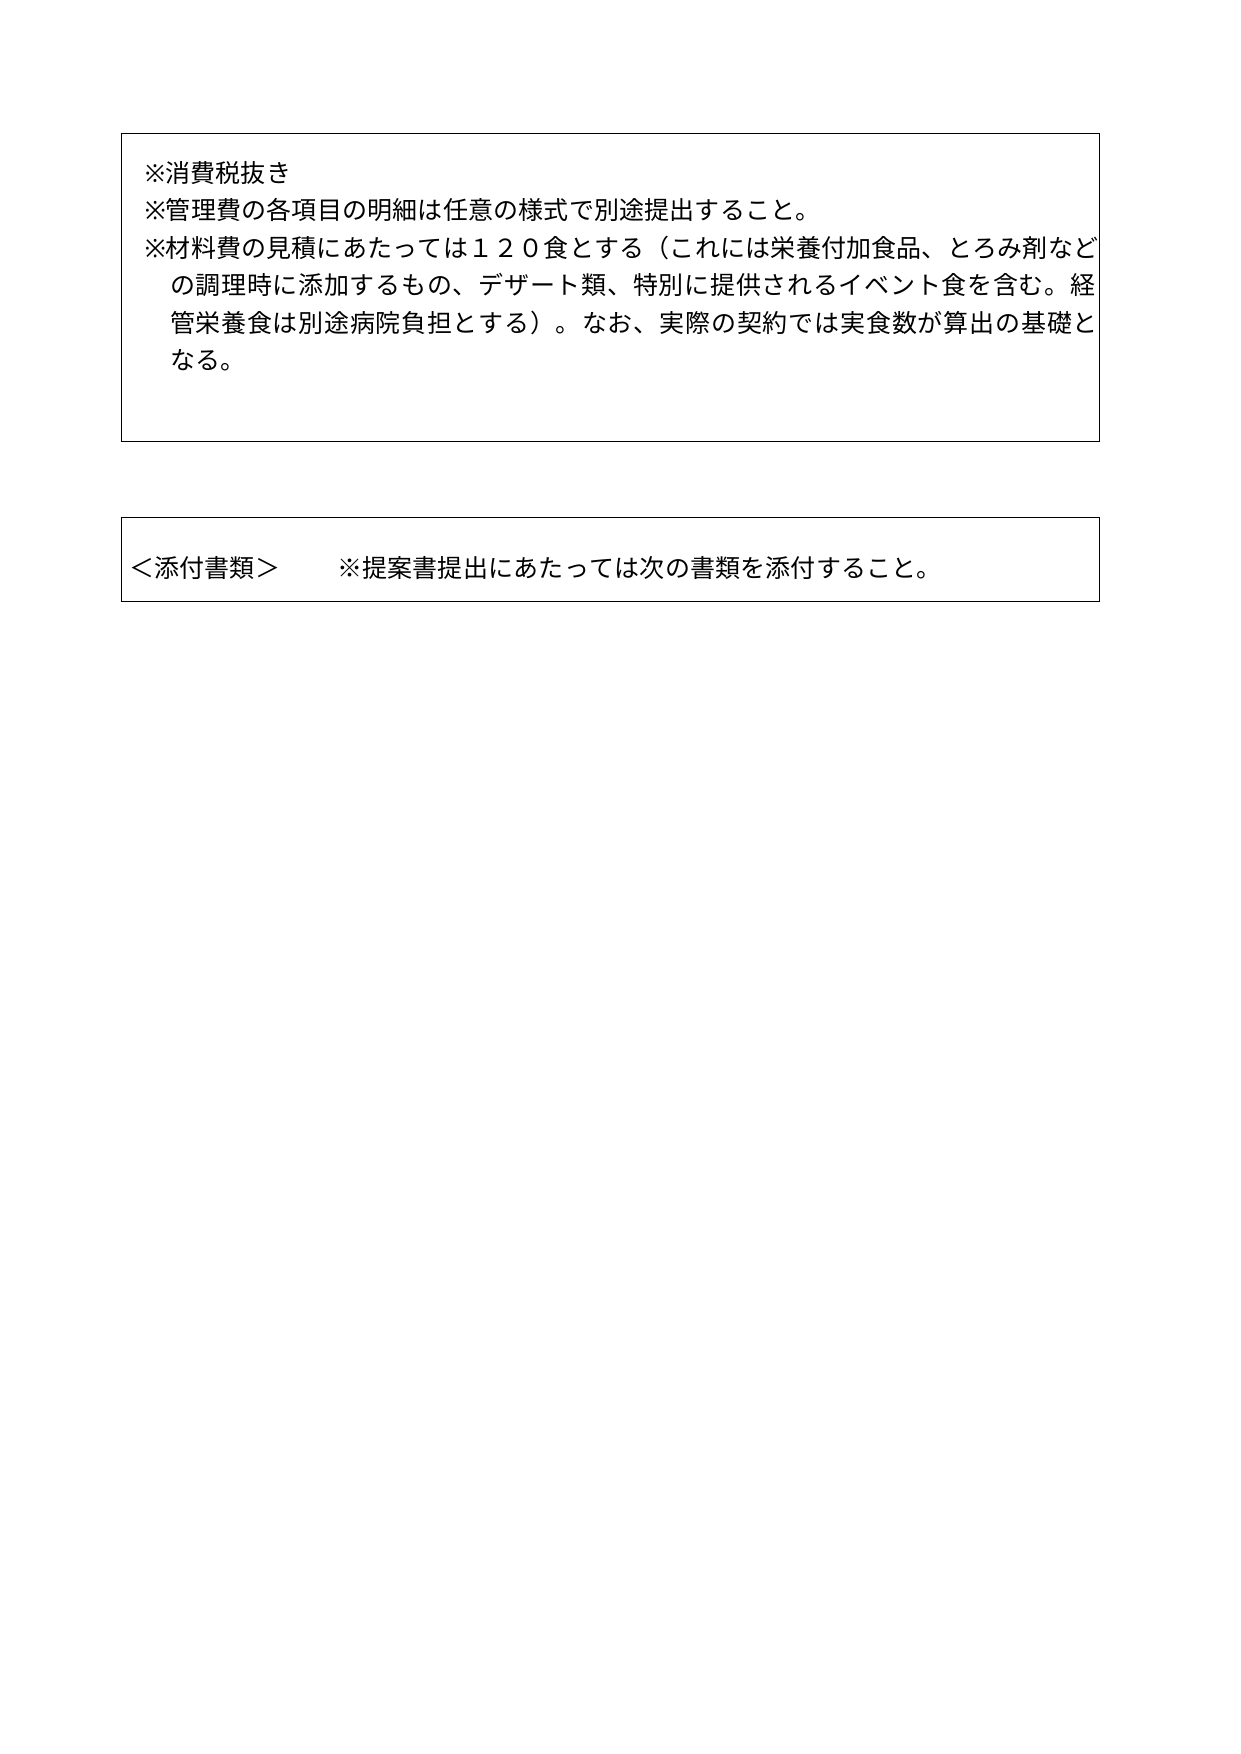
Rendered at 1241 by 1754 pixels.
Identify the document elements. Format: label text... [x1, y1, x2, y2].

table_cell ※消費税抜き ※管理費の各項目の明細は任意の様式で別途提出すること。 ※材料費の見積にあたっては１２０食とする（これには栄養付加食品、とろみ剤などの調理時に添加するもの、デザート類、特別に提供されるイベント食を含む。経管栄養食は別途病院負担とする）。なお、実際の契約では実食数が算出の基礎となる。 [122, 134, 1099, 441]
table_header ＜添付書類＞ ※提案書提出にあたっては次の書類を添付すること。 [122, 518, 1099, 601]
